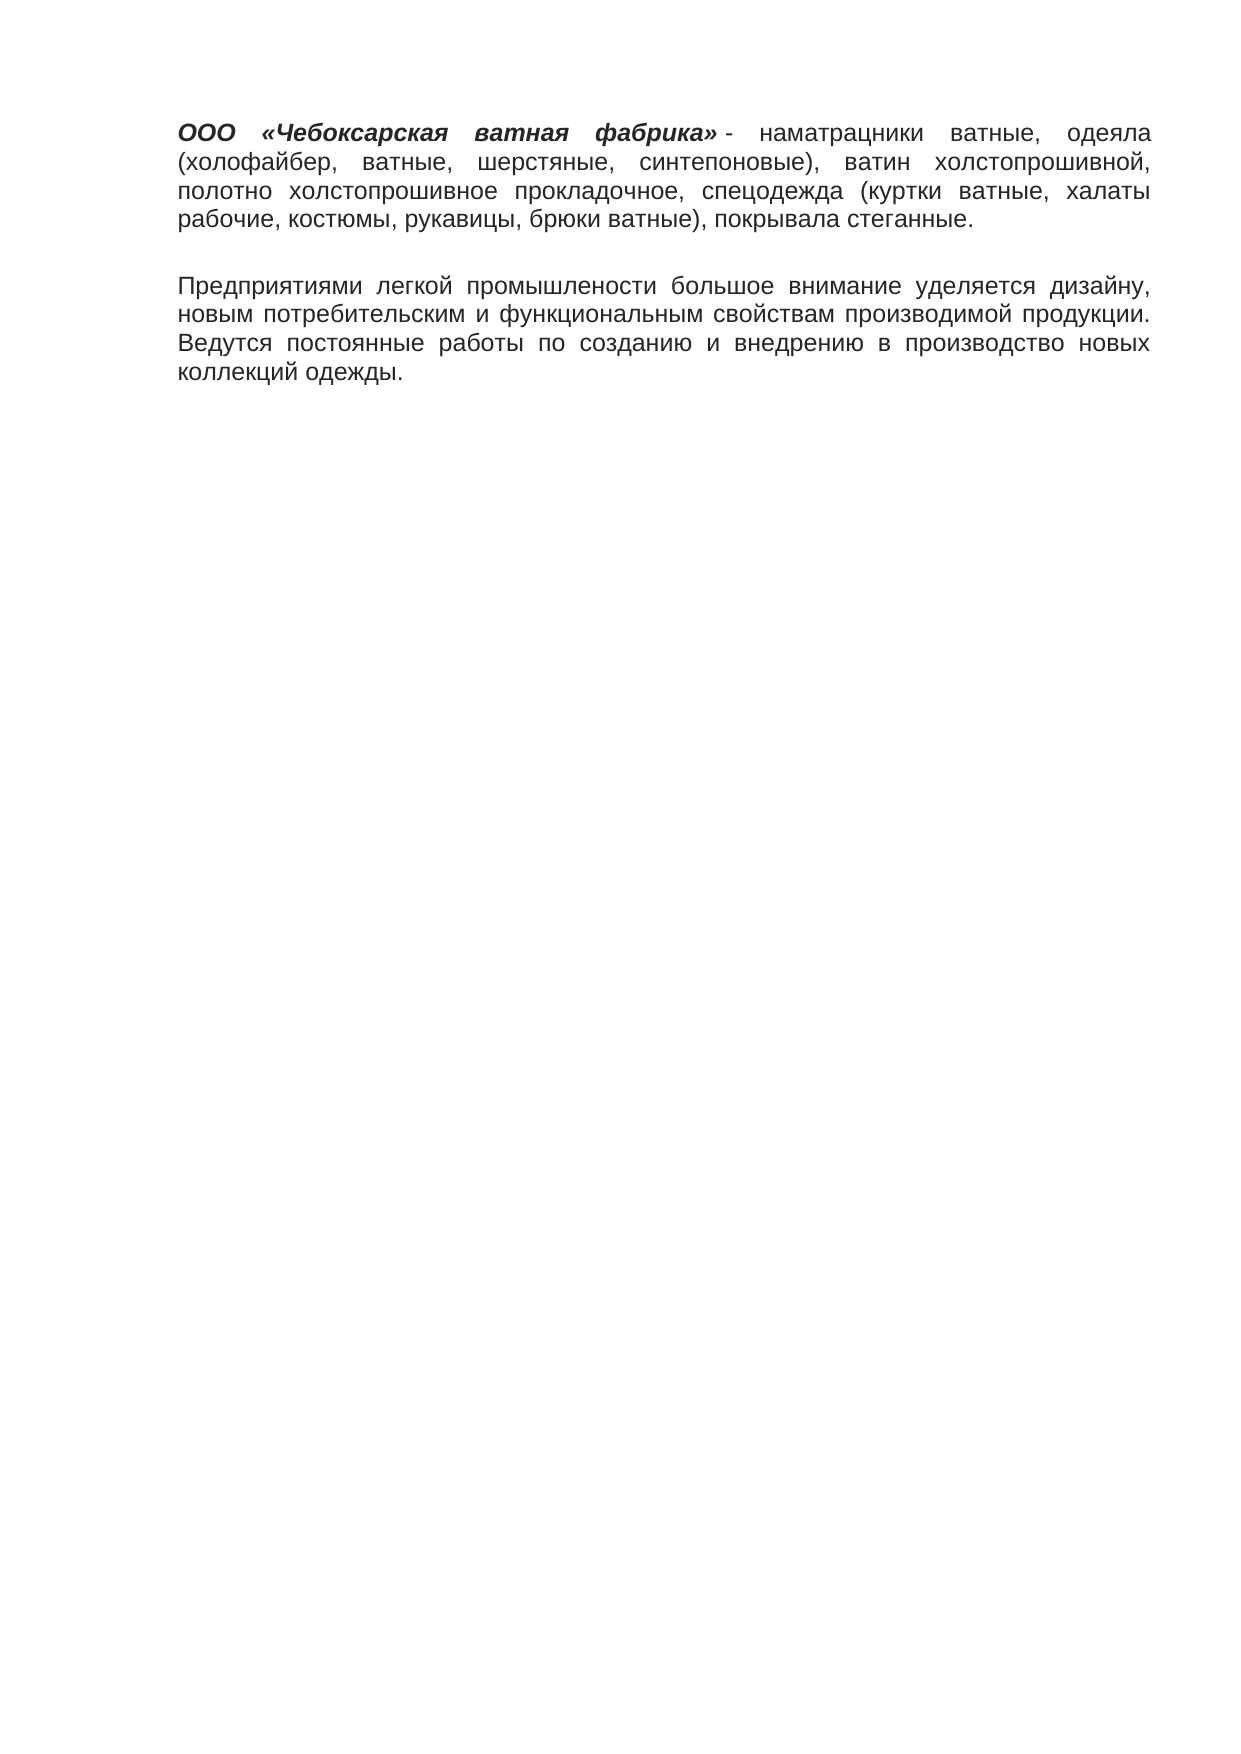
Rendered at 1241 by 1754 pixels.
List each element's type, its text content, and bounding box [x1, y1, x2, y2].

text ООО «Чебоксарская ватная фабрика» - наматрацники ватные, одеяла (холофайбер, ватные, шерстяные, синтепоновые), ватин холстопрошивной, полотно холстопрошивное прокладочное, спецодежда (куртки ватные, халаты рабочие, костюмы, рукавицы, брюки ватные), покрывала стеганные. [177, 118, 1152, 233]
text Предприятиями легкой промышлености большое внимание уделяется дизайну, новым потребительским и функциональным свойствам производимой продукции. Ведутся постоянные работы по созданию и внедрению в производство новых коллекций одежды. [177, 271, 1152, 386]
